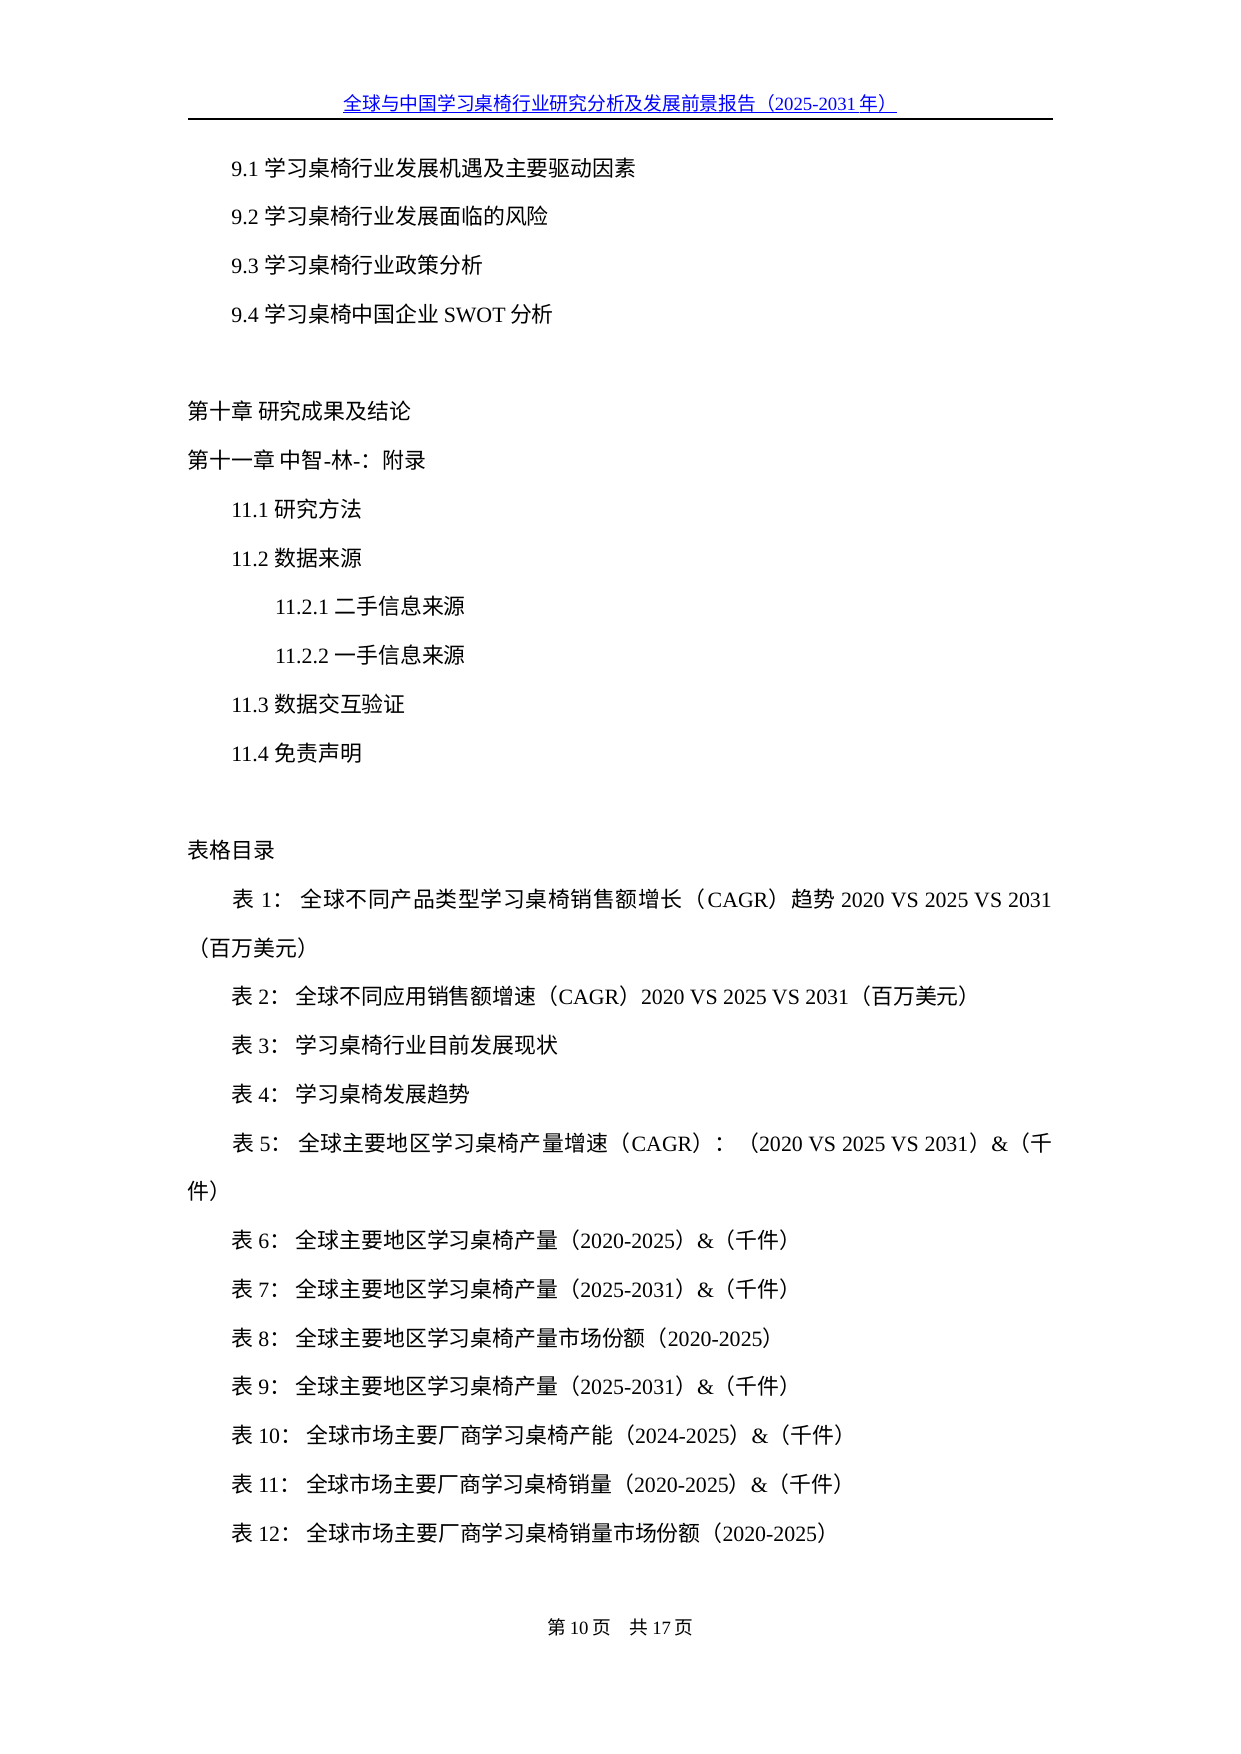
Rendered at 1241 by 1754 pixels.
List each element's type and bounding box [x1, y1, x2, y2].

text [187, 150, 1053, 1548]
